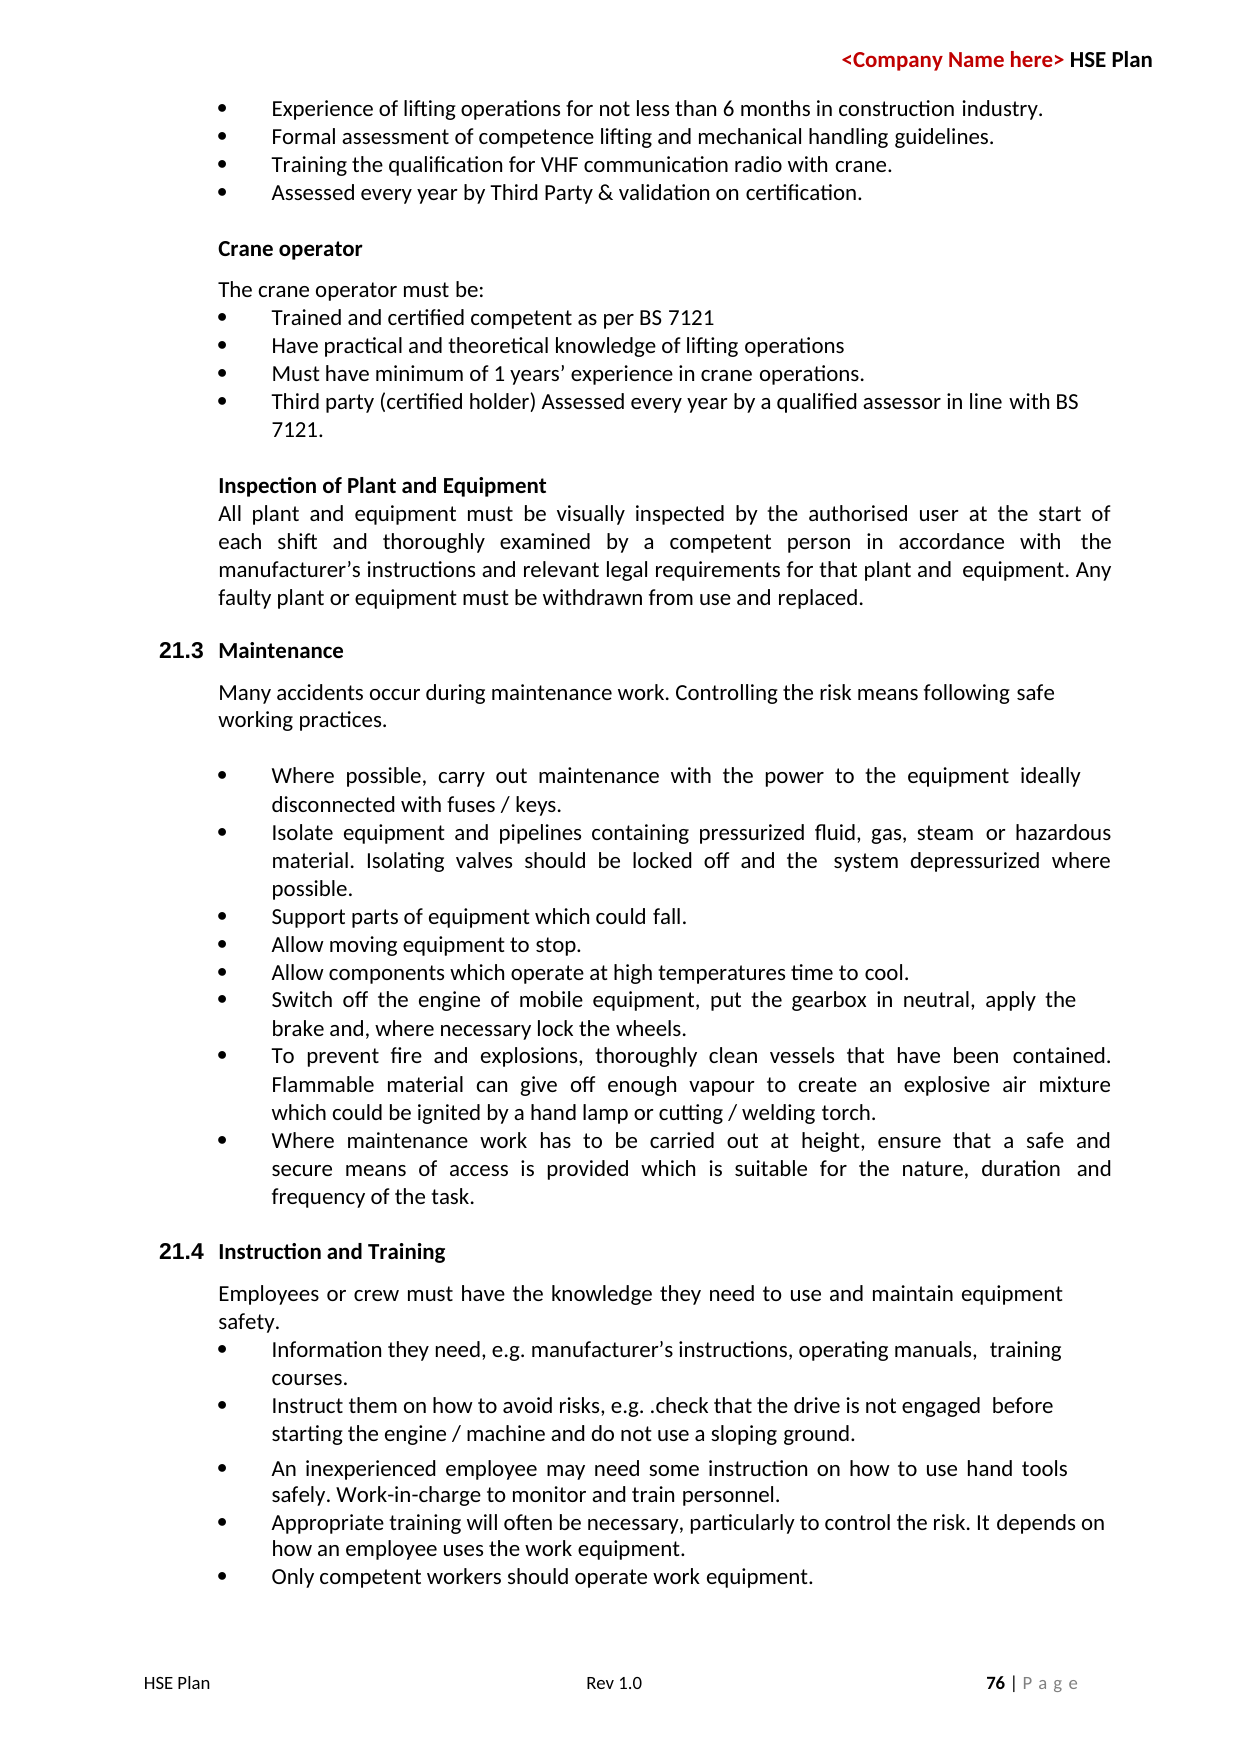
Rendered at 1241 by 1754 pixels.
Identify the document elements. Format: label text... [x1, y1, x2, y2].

list Trained and certified competent as per BS 7121 [218, 303, 1111, 331]
text Many accidents occur during maintenance work. Controlling the risk means following safe working practices. [218, 678, 1111, 734]
list Support parts of equipment which could fall. [218, 902, 1111, 930]
list Where possible, carry out maintenance with the power to the equipment ideally disconnected with fuses / keys. [218, 762, 1111, 818]
list Where maintenance work has to be carried out at height, ensure that a safe and secure means of access is provided which is suitable for the nature, duration and frequency of the task. [218, 1126, 1112, 1210]
list Must have minimum of 1 years’ experience in crane operations. [218, 359, 1111, 387]
list Formal assessment of competence lifting and mechanical handling guidelines. [218, 122, 1111, 150]
list To prevent fire and explosions, thoroughly clean vessels that have been contained. Flammable material can give off enough vapour to create an explosive air mixture which could be ignited by a hand lamp or cutting / welding torch. [218, 1042, 1112, 1126]
text The crane operator must be: [218, 275, 1111, 303]
list Third party (certified holder) Assessed every year by a qualified assessor in line with BS 7121. [218, 387, 1111, 443]
list Assessed every year by Third Party & validation on certification. [218, 178, 1111, 206]
list Information they need, e.g. manufacturer’s instructions, operating manuals, training courses. [218, 1335, 1111, 1391]
subtitle Maintenance [159, 636, 1111, 664]
list Appropriate training will often be necessary, particularly to control the risk. It depends on how an employee uses the work equipment. [218, 1509, 1111, 1562]
list Allow components which operate at high temperatures time to cool. [218, 958, 1111, 986]
text Employees or crew must have the knowledge they need to use and maintain equipment safety. [218, 1279, 1111, 1335]
list Have practical and theoretical knowledge of lifting operations [218, 331, 1111, 359]
subtitle Crane operator [218, 234, 1111, 262]
text All plant and equipment must be visually inspected by the authorised user at the start of each shift and thoroughly examined by a competent person in accordance with the manufacturer’s instructions and relevant legal requirements for that plant and equipment. Any faulty plant or equipment must be withdrawn from use and replaced. [218, 499, 1112, 611]
list Only competent workers should operate work equipment. [218, 1562, 1153, 1589]
subtitle Inspection of Plant and Equipment [218, 471, 1111, 499]
list Isolate equipment and pipelines containing pressurized fluid, gas, steam or hazardous material. Isolating valves should be locked off and the system depressurized where possible. [218, 818, 1111, 902]
list Training the qualification for VHF communication radio with crane. [218, 150, 1111, 178]
list An inexperienced employee may need some instruction on how to use hand tools safely. Work-in-charge to monitor and train personnel. [218, 1455, 1111, 1508]
list Switch off the engine of mobile equipment, put the gearbox in neutral, apply the brake and, where necessary lock the wheels. [218, 986, 1110, 1042]
subtitle Instruction and Training [159, 1237, 1111, 1266]
list Experience of lifting operations for not less than 6 months in construction industry. [218, 94, 1111, 122]
list Allow moving equipment to stop. [218, 930, 1111, 958]
list Instruct them on how to avoid risks, e.g. .check that the drive is not engaged before starting the engine / machine and do not use a sloping ground. [218, 1391, 1111, 1447]
